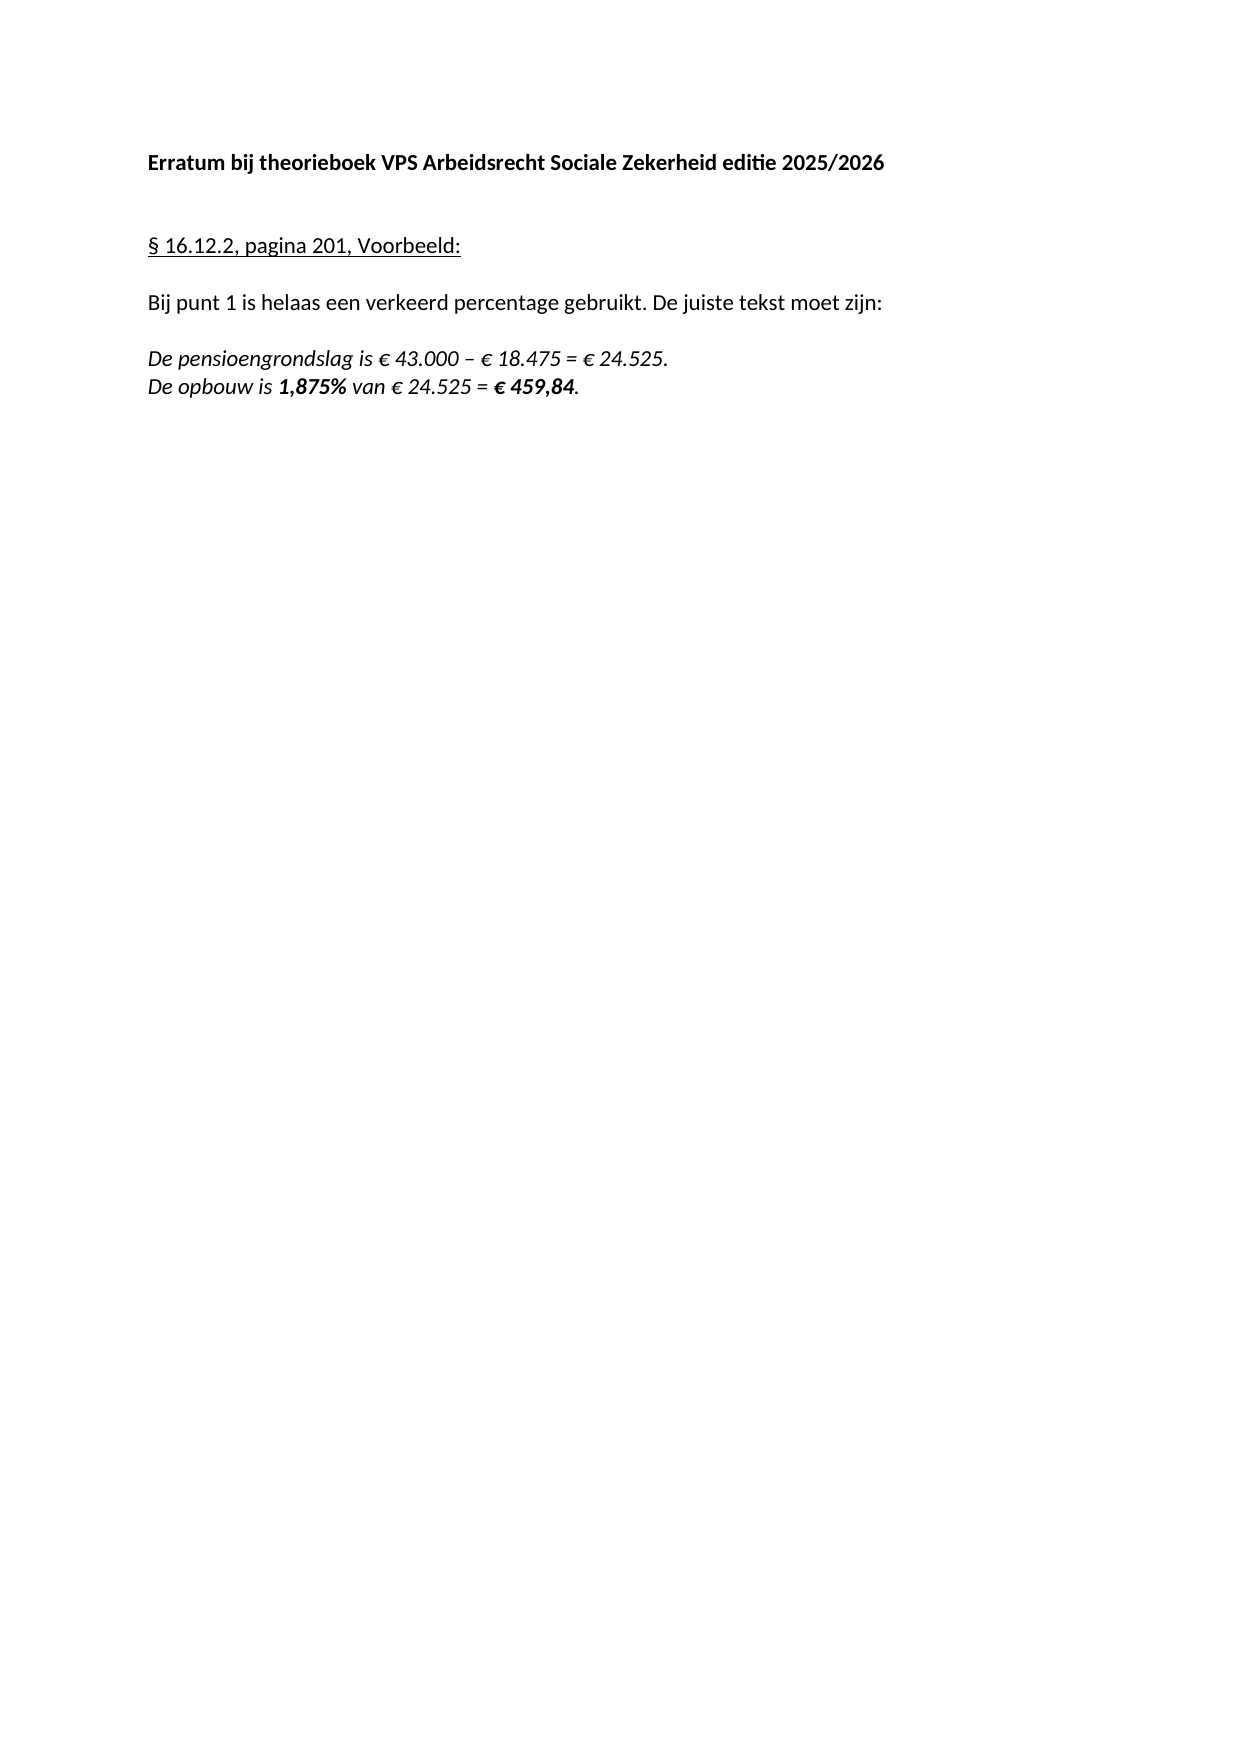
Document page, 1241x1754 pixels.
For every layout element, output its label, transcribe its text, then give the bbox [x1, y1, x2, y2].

text De opbouw is 1,875% van € 24.525 = € 459,84. [148, 372, 1093, 400]
text De pensioengrondslag is € 43.000 – € 18.475 = € 24.525. [148, 344, 1093, 372]
text Bij punt 1 is helaas een verkeerd percentage gebruikt. De juiste tekst moet zijn: [148, 288, 1093, 316]
text § 16.12.2, pagina 201, Voorbeeld: [148, 232, 1093, 260]
text Erratum bij theorieboek VPS Arbeidsrecht Sociale Zekerheid editie 2025/2026 [148, 148, 1093, 176]
